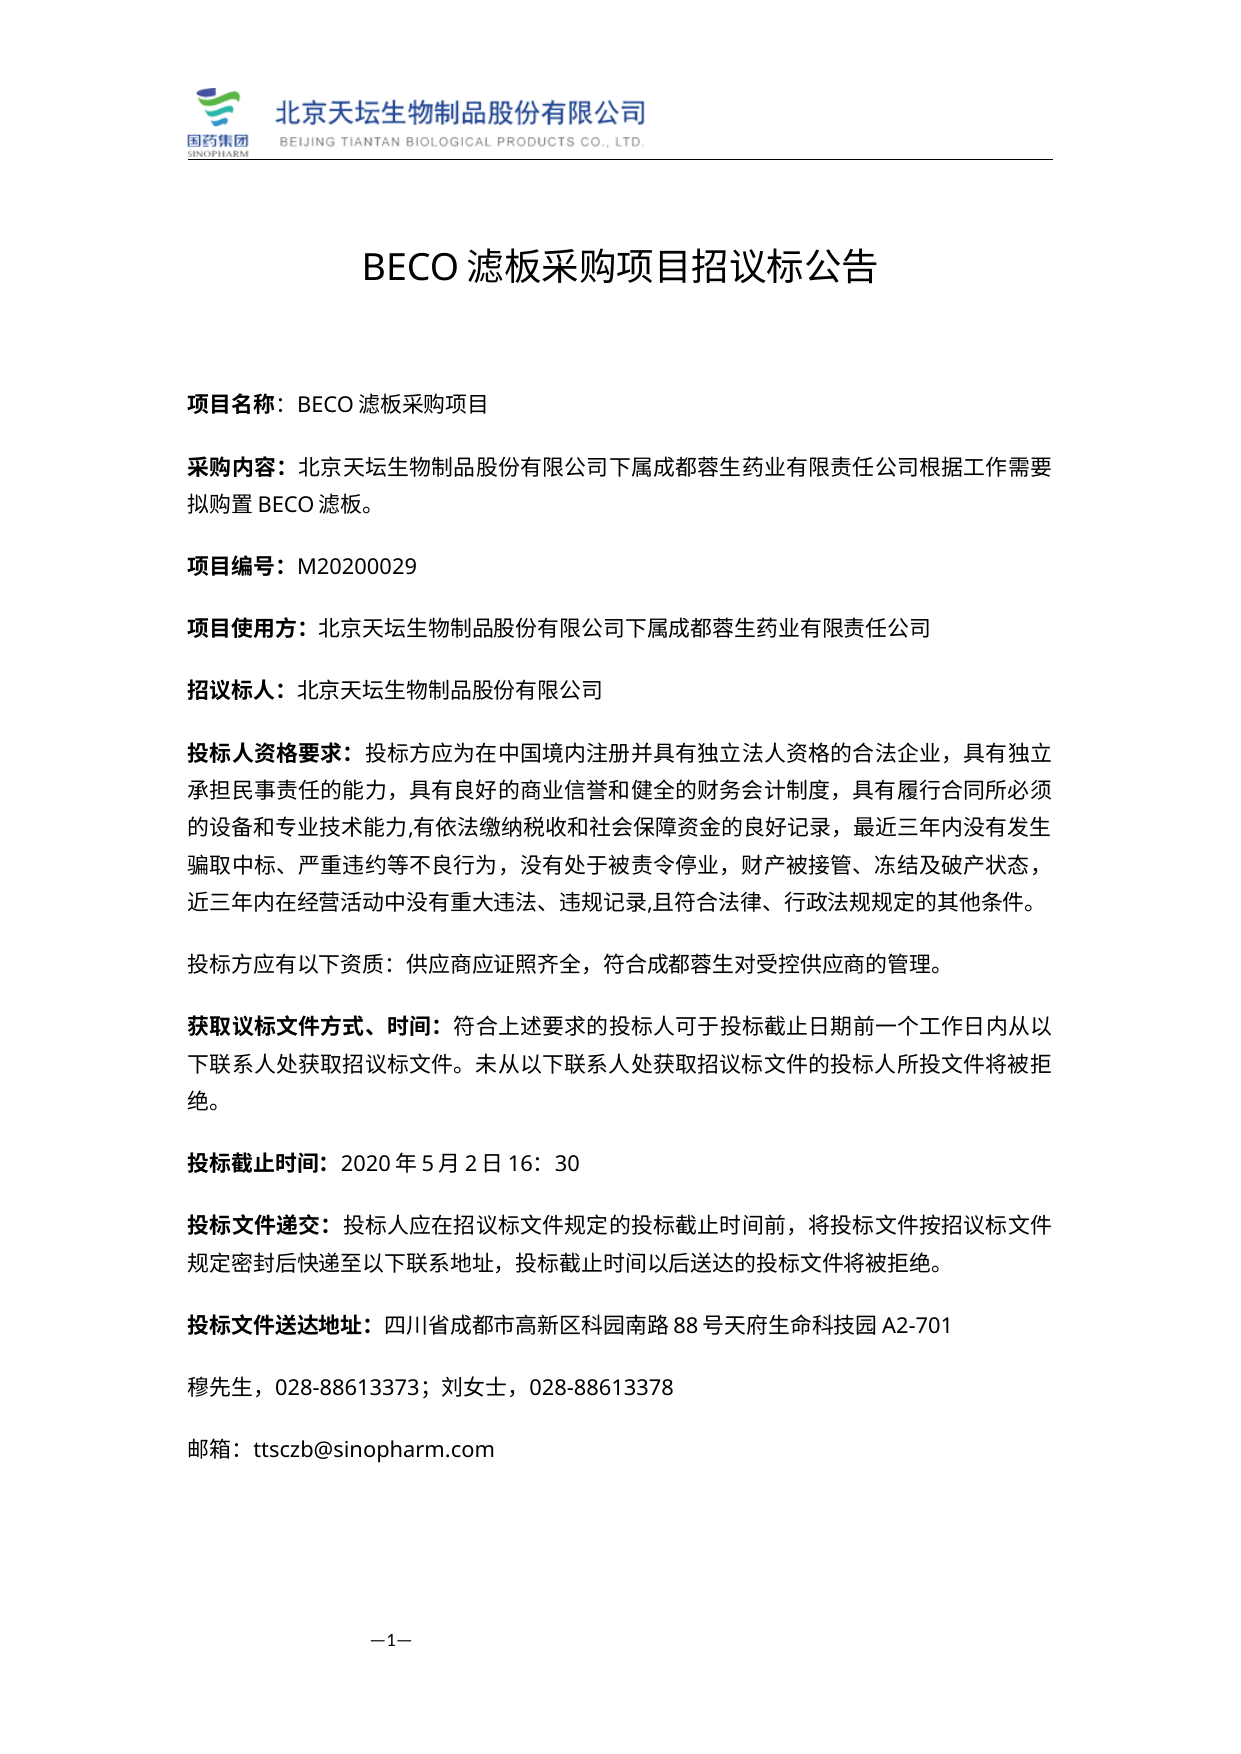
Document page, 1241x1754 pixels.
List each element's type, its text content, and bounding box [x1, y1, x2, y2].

text 邮箱：ttsczb@sinopharm.com [187, 1432, 1053, 1464]
text 获取议标文件方式、时间：符合上述要求的投标人可于投标截止日期前一个工作日内从以下联系人处获取招议标文件。未从以下联系人处获取招议标文件的投标人所投文件将被拒绝。 [187, 1009, 1053, 1116]
text 项目使用方：北京天坛生物制品股份有限公司下属成都蓉生药业有限责任公司 [187, 611, 1053, 643]
picture [187, 88, 647, 157]
text 投标方应有以下资质：供应商应证照齐全，符合成都蓉生对受控供应商的管理。 [187, 947, 1053, 979]
text 投标文件送达地址：四川省成都市高新区科园南路88号天府生命科技园A2-701 [187, 1307, 1053, 1340]
text 招议标人：北京天坛生物制品股份有限公司 [187, 673, 1053, 706]
text 投标人资格要求：投标方应为在中国境内注册并具有独立法人资格的合法企业，具有独立承担民事责任的能力，具有良好的商业信誉和健全的财务会计制度，具有履行合同所必须的设备和专业技术能力,有依法缴纳税收和社会保障资金的良好记录，最近三年内没有发生骗取中标、严重违约等不良行为，没有处于被责令停业，财产被接管、冻结及破产状态，近三年内在经营活动中没有重大违法、违规记录,且符合法律、行政法规规定的其他条件。 [187, 735, 1053, 917]
text 穆先生，028-88613373；刘女士，028-88613378 [187, 1369, 1053, 1402]
text 采购内容：北京天坛生物制品股份有限公司下属成都蓉生药业有限责任公司根据工作需要，拟购置BECO滤板。 [187, 449, 1053, 519]
text 投标截止时间：2020年5月2日16：30 [187, 1146, 1053, 1178]
text BECO滤板采购项目招议标公告 [187, 232, 1053, 297]
text 投标文件递交：投标人应在招议标文件规定的投标截止时间前，将投标文件按招议标文件规定密封后快递至以下联系地址，投标截止时间以后送达的投标文件将被拒绝。 [187, 1208, 1053, 1278]
text 项目编号：M20200029 [187, 549, 1053, 581]
text 项目名称：BECO滤板采购项目 [187, 387, 1053, 419]
